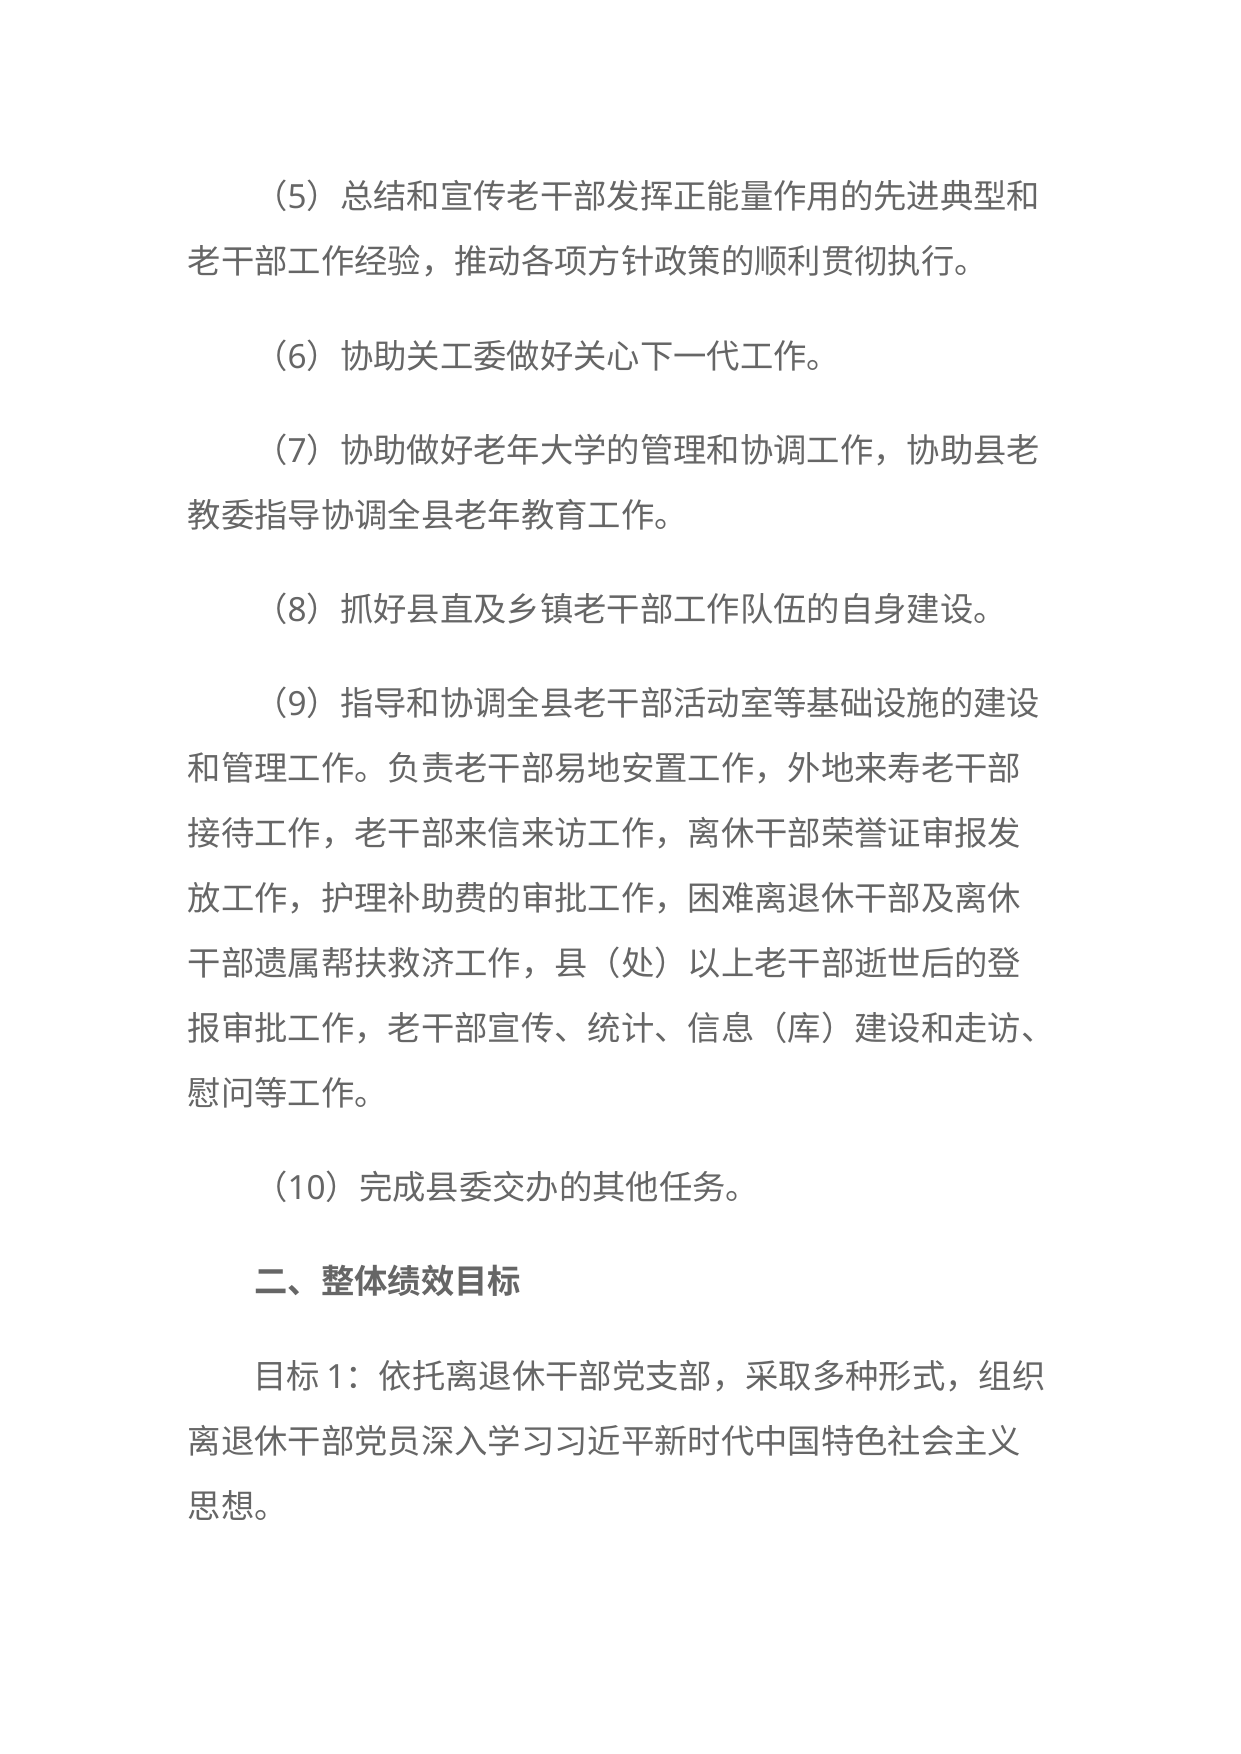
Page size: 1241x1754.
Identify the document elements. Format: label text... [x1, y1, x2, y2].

text （9）指导和协调全县老干部活动室等基础设施的建设和管理工作。负责老干部易地安置工作，外地来寿老干部接待工作，老干部来信来访工作，离休干部荣誉证审报发放工作，护理补助费的审批工作，困难离退休干部及离休干部遗属帮扶救济工作，县（处）以上老干部逝世后的登报审批工作，老干部宣传、统计、信息（库）建设和走访、慰问等工作。 [187, 669, 1053, 1124]
text （7）协助做好老年大学的管理和协调工作，协助县老教委指导协调全县老年教育工作。 [187, 415, 1053, 545]
text 二、整体绩效目标 [187, 1247, 1053, 1312]
text （5）总结和宣传老干部发挥正能量作用的先进典型和老干部工作经验，推动各项方针政策的顺利贯彻执行。 [187, 162, 1053, 292]
text 目标1：依托离退休干部党支部，采取多种形式，组织离退休干部党员深入学习习近平新时代中国特色社会主义思想。 [187, 1341, 1053, 1536]
text （6）协助关工委做好关心下一代工作。 [187, 321, 1053, 386]
text （10）完成县委交办的其他任务。 [187, 1153, 1053, 1218]
text （8）抓好县直及乡镇老干部工作队伍的自身建设。 [187, 574, 1053, 639]
